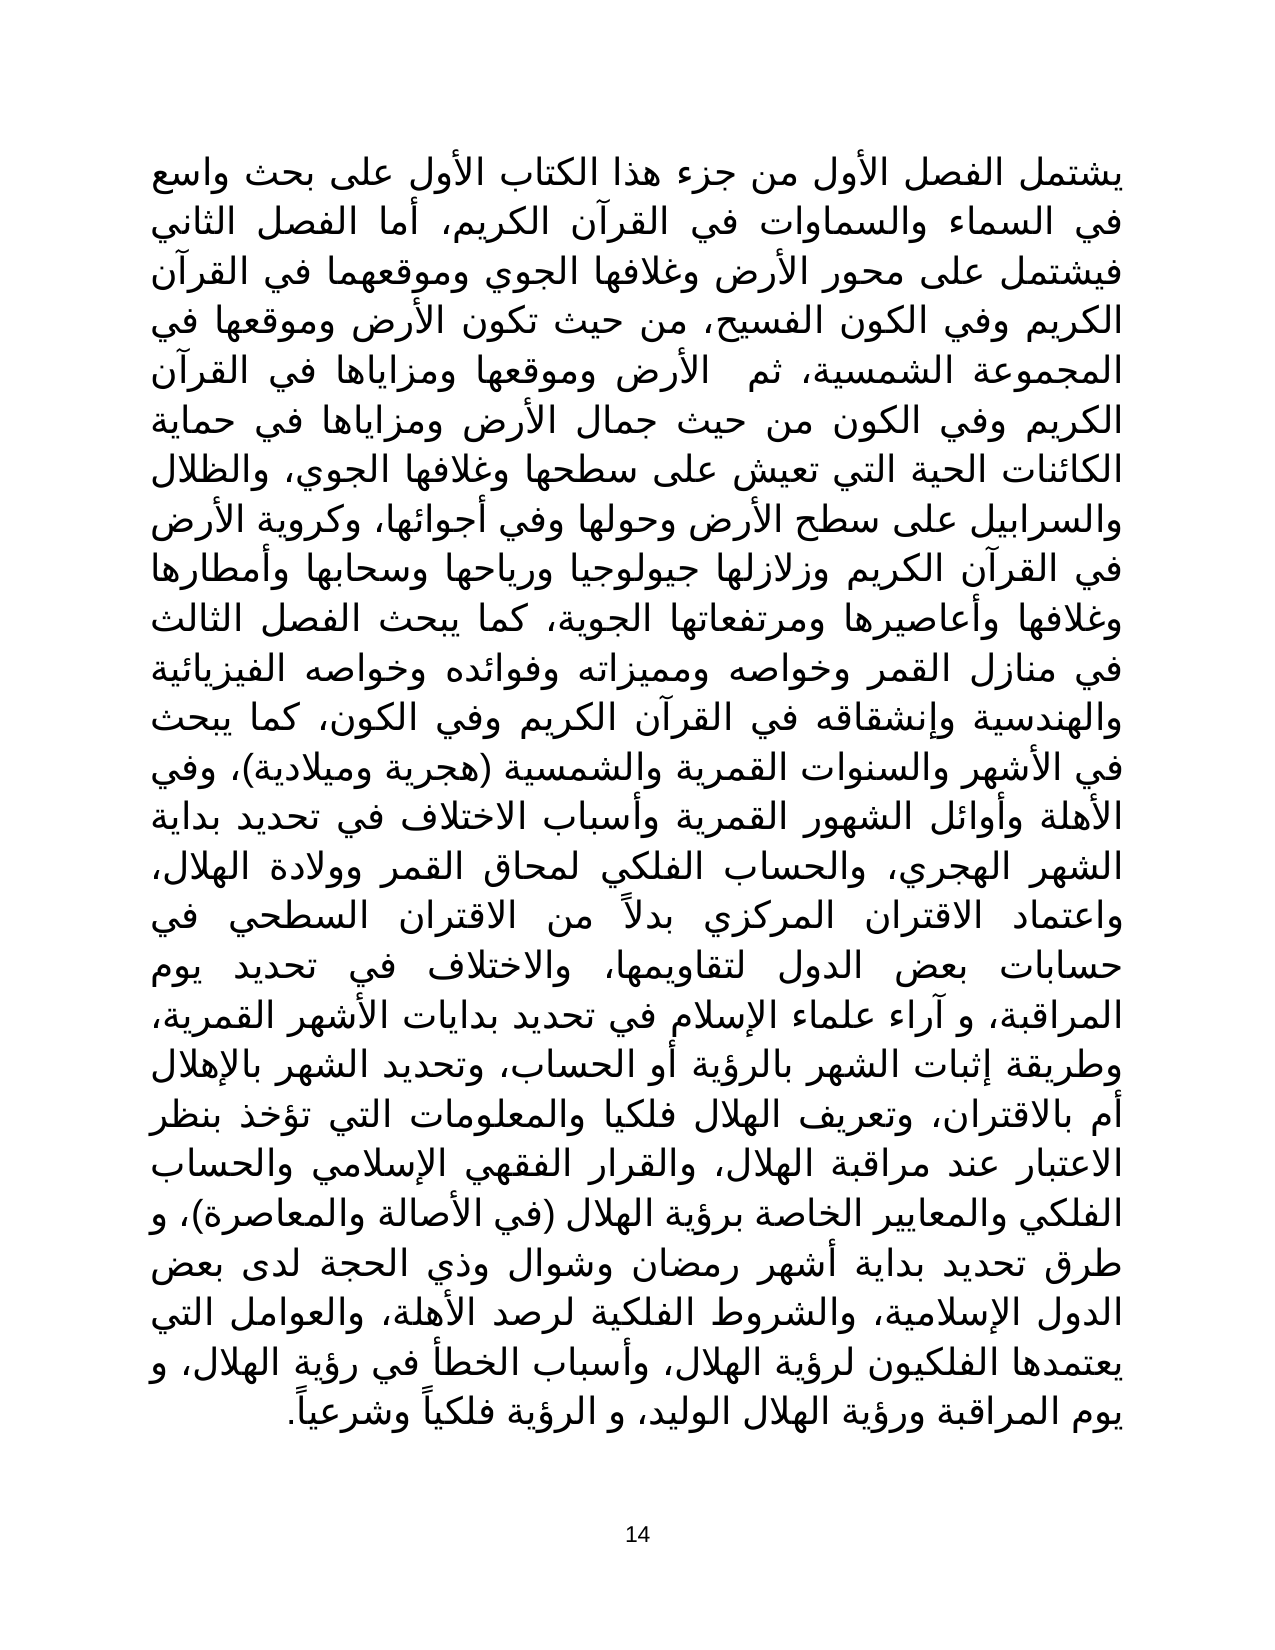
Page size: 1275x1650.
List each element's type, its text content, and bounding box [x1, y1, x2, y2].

text يشتمل الفصل الأول من جزء هذا الكتاب الأول على بحث واسع في السماء والسماوات في القرآن الكريم، أما الفصل الثاني فيشتمل على محور الأرض وغلافها الجوي وموقعهما في القرآن الكريم وفي الكون الفسيح، من حيث تكون الأرض وموقعها في المجموعة الشمسية، ثم الأرض وموقعها ومزاياها في القرآن الكريم وفي الكون من حيث جمال الأرض ومزاياها في حماية الكائنات الحية التي تعيش على سطحها وغلافها الجوي، والظلال والسرابيل على سطح الأرض وحولها وفي أجوائها، وكروية الأرض في القرآن الكريم وزلازلها جيولوجيا ورياحها وسحابها وأمطارها وغلافها وأعاصيرها ومرتفعاتها الجوية، كما يبحث الفصل الثالث في منازل القمر وخواصه ومميزاته وفوائده وخواصه الفيزيائية والهندسية وإنشقاقه في القرآن الكريم وفي الكون، كما يبحث في الأشهر والسنوات القمرية والشمسية (هجرية وميلادية)، وفي الأهلة وأوائل الشهور القمرية وأسباب الاختلاف في تحديد بداية الشهر الهجري، والحساب الفلكي لمحاق القمر وولادة الهلال، واعتماد الاقتران المركزي بدلاً من الاقتران السطحي في حسابات بعض الدول لتقاويمها، والاختلاف في تحديد يوم المراقبة، و آراء علماء الإسلام في تحديد بدايات الأشهر القمرية، وطريقة إثبات الشهر بالرؤية أو الحساب، وتحديد الشهر بالإهلال أم بالاقتران، وتعريف الهلال فلكيا والمعلومات التي تؤخذ بنظر الاعتبار عند مراقبة الهلال، والقرار الفقهي الإسلامي والحساب الفلكي والمعايير الخاصة برؤية الهلال (في الأصالة والمعاصرة)، و طرق تحديد بداية أشهر رمضان وشوال وذي الحجة لدى بعض الدول الإسلامية، والشروط الفلكية لرصد الأهلة، والعوامل التي يعتمدها الفلكيون لرؤية الهلال، وأسباب الخطأ في رؤية الهلال، و يوم المراقبة ورؤية الهلال الوليد، و الرؤية فلكياً وشرعياً. [150, 150, 1124, 1433]
